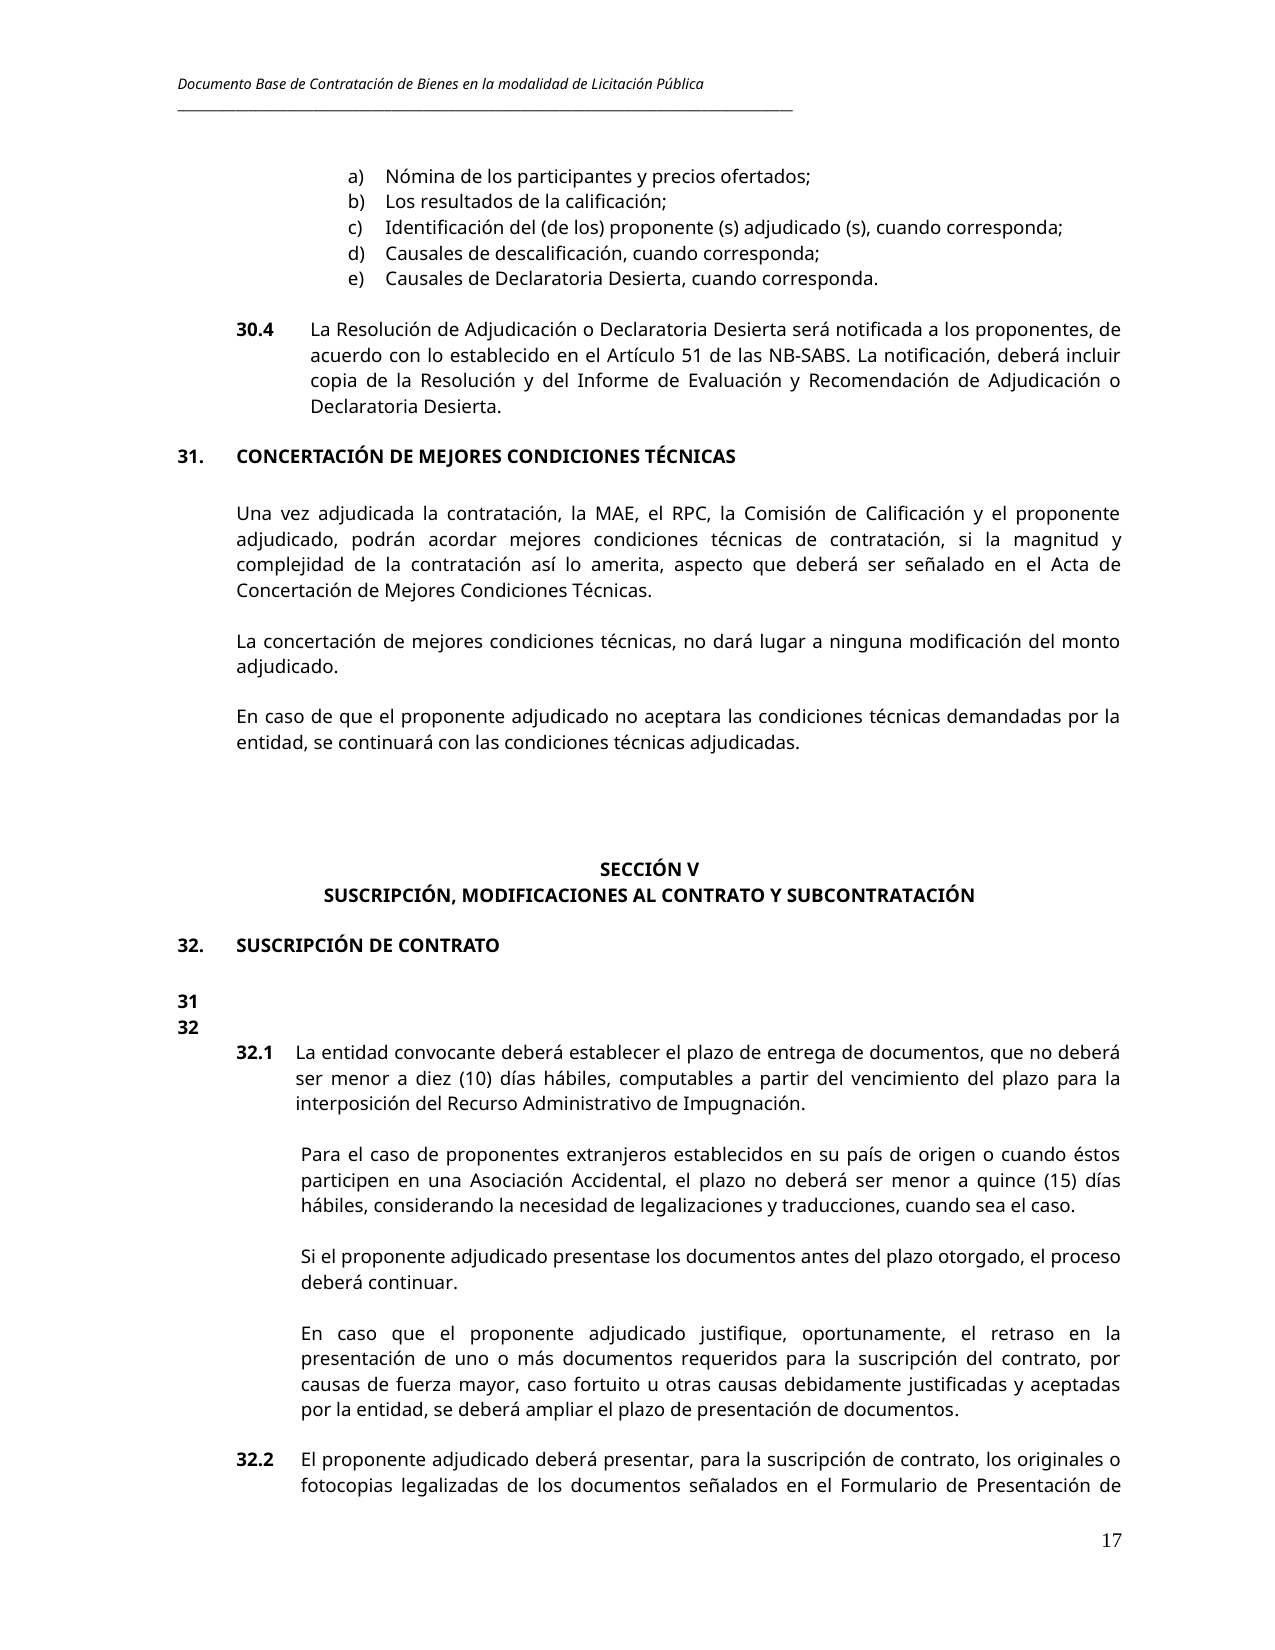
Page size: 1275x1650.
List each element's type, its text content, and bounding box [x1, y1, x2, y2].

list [236, 1446, 1122, 1497]
text SECCIÓN V [177, 857, 1122, 882]
text Una vez adjudicada la contratación, la MAE, el RPC, la Comisión de Calificación y el proponente adjudicado, podrán acordar mejores condiciones técnicas de contratación, si la magnitud y complejidad de la contratación así lo amerita, aspecto que deberá ser señalado en el Acta de Concertación de Mejores Condiciones Técnicas. [236, 501, 1122, 603]
list La Resolución de Adjudicación o Declaratoria Desierta será notificada a los proponentes, de acuerdo con lo establecido en el Artículo 51 de las NB-SABS. La notificación, deberá incluir copia de la Resolución y del Informe de Evaluación y Recomendación de Adjudicación o Declaratoria Desierta. [236, 316, 1122, 418]
list CONCERTACIÓN DE MEJORES CONDICIONES TÉCNICAS [177, 443, 1122, 469]
list Nómina de los participantes y precios ofertados; [348, 163, 1122, 189]
list Causales de Declaratoria Desierta, cuando corresponda. [348, 265, 1122, 291]
list SUSCRIPCIÓN DE CONTRATO [177, 933, 1122, 958]
list La entidad convocante deberá establecer el plazo de entrega de documentos, que no deberá ser menor a diez (10) días hábiles, computables a partir del vencimiento del plazo para la interposición del Recurso Administrativo de Impugnación. [236, 1039, 1122, 1116]
text La concertación de mejores condiciones técnicas, no dará lugar a ninguna modificación del monto adjudicado. [236, 628, 1122, 679]
text SUSCRIPCIÓN, MODIFICACIONES AL CONTRATO Y SUBCONTRATACIÓN [177, 882, 1122, 908]
list Si el proponente adjudicado presentase los documentos antes del plazo otorgado, el proceso deberá continuar. [301, 1244, 1122, 1295]
list Causales de descalificación, cuando corresponda; [348, 240, 1122, 265]
list Los resultados de la calificación; [348, 189, 1122, 214]
text En caso de que el proponente adjudicado no aceptara las condiciones técnicas demandadas por la entidad, se continuará con las condiciones técnicas adjudicadas. [236, 703, 1122, 754]
list En caso que el proponente adjudicado justifique, oportunamente, el retraso en la presentación de uno o más documentos requeridos para la suscripción del contrato, por causas de fuerza mayor, caso fortuito u otras causas debidamente justificadas y aceptadas por la entidad, se deberá ampliar el plazo de presentación de documentos. [301, 1320, 1122, 1422]
list Para el caso de proponentes extranjeros establecidos en su país de origen o cuando éstos participen en una Asociación Accidental, el plazo no deberá ser menor a quince (15) días hábiles, considerando la necesidad de legalizaciones y traducciones, cuando sea el caso. [301, 1142, 1122, 1218]
list Identificación del (de los) proponente (s) adjudicado (s), cuando corresponda; [348, 214, 1122, 240]
